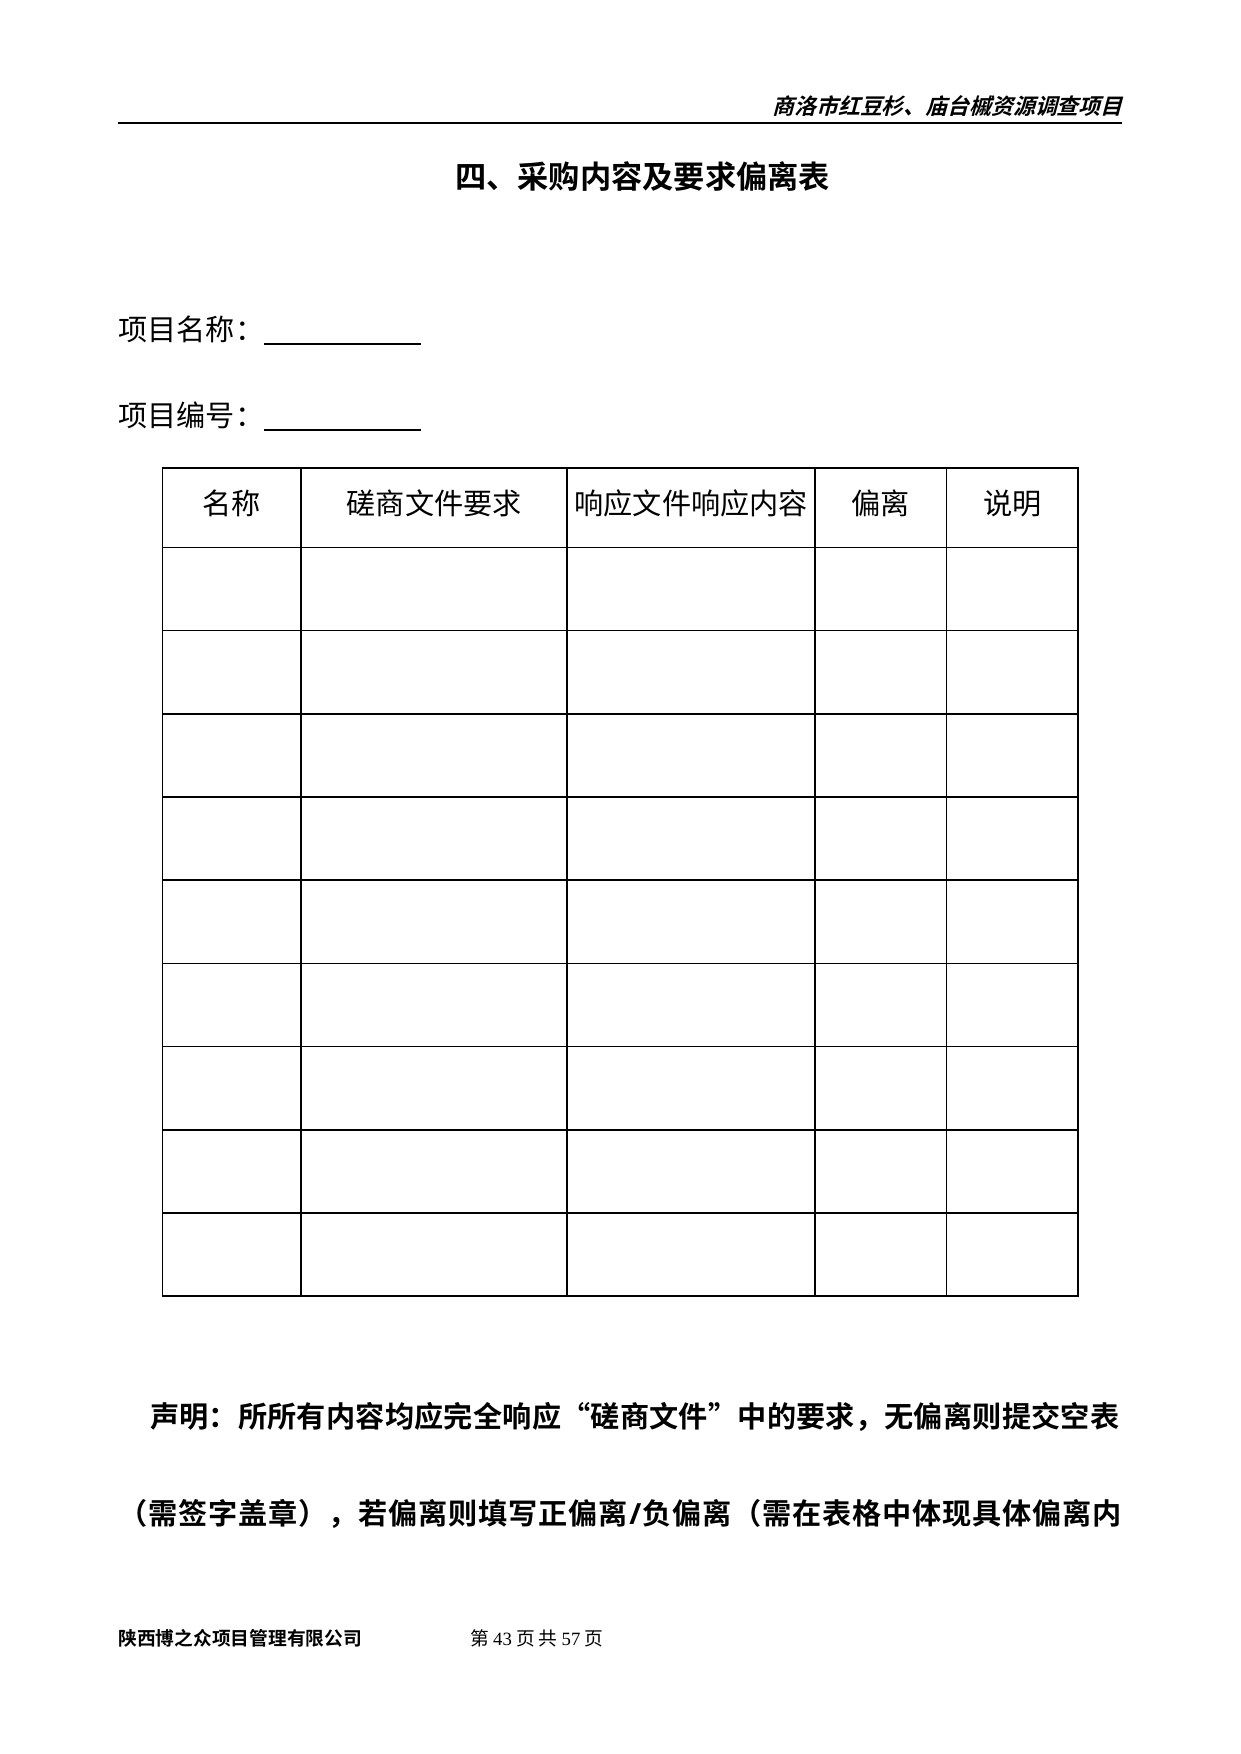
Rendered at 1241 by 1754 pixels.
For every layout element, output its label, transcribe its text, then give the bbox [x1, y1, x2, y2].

table_cell [302, 1047, 566, 1129]
table_cell [568, 1131, 814, 1212]
table_header 偏离 [816, 469, 946, 546]
text 项目编号： [118, 381, 1122, 446]
table_cell [302, 1131, 566, 1212]
table_cell [302, 798, 566, 879]
table_cell [947, 631, 1077, 713]
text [118, 1382, 1122, 1544]
table_cell [816, 1214, 946, 1295]
table_cell [163, 798, 300, 879]
table_cell [568, 1214, 814, 1295]
table_cell [163, 548, 300, 629]
table_header 说明 [947, 469, 1077, 546]
table_cell [568, 964, 814, 1046]
table_cell [816, 715, 946, 796]
table_cell [302, 548, 566, 629]
table_cell [163, 881, 300, 962]
table_cell [163, 1047, 300, 1129]
table_header 响应文件响应内容 [568, 469, 814, 546]
table_cell [947, 1131, 1077, 1212]
table_cell [163, 715, 300, 796]
table_cell [947, 715, 1077, 796]
table_cell [568, 548, 814, 629]
text 项目名称： [118, 295, 1122, 360]
table_cell [163, 631, 300, 713]
table_cell [816, 881, 946, 962]
table_cell [816, 548, 946, 629]
table_cell [302, 881, 566, 962]
table_cell [816, 1131, 946, 1212]
table_cell [816, 1047, 946, 1129]
table_cell [816, 798, 946, 879]
table_cell [816, 631, 946, 713]
table_cell [302, 964, 566, 1046]
table_cell [568, 715, 814, 796]
table_cell [947, 881, 1077, 962]
table_header 名称 [163, 469, 300, 546]
table_cell [568, 798, 814, 879]
table_cell [947, 798, 1077, 879]
table_cell [568, 881, 814, 962]
table_cell [568, 631, 814, 713]
table_cell [302, 1214, 566, 1295]
table_cell [816, 964, 946, 1046]
table_cell [163, 1131, 300, 1212]
table_cell [947, 964, 1077, 1046]
table_header 磋商文件要求 [302, 469, 566, 546]
table_cell [302, 715, 566, 796]
table_cell [302, 631, 566, 713]
table_cell [568, 1047, 814, 1129]
table_cell [947, 1047, 1077, 1129]
text 四、采购内容及要求偏离表 [163, 142, 1122, 207]
table_cell [163, 964, 300, 1046]
table_cell [947, 1214, 1077, 1295]
table_cell [163, 1214, 300, 1295]
table_cell [947, 548, 1077, 629]
